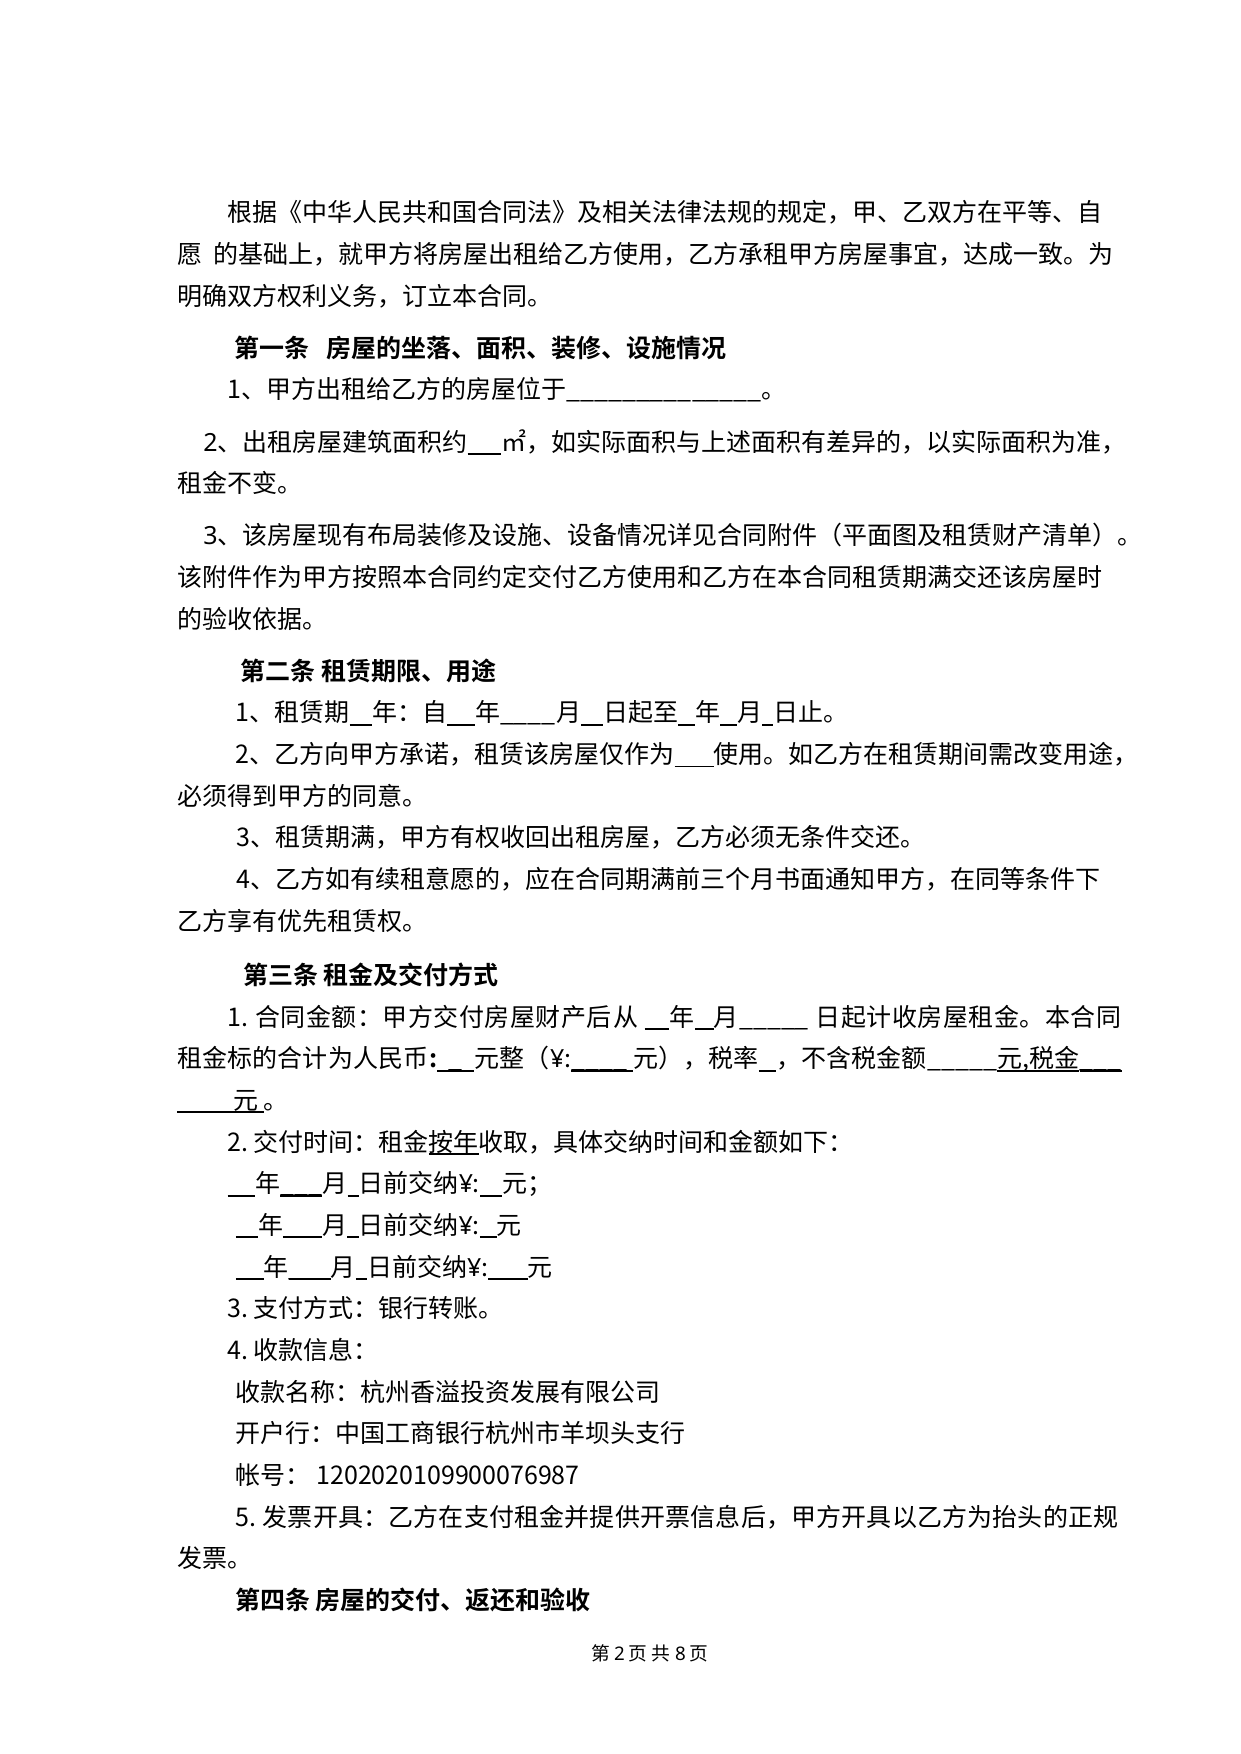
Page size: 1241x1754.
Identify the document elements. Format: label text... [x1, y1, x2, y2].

text 根据《中华人民共和国合同法》及相关法律法规的规定，甲、乙双方在平等、自愿 的基础上，就甲方将房屋出租给乙方使用，乙方承租甲方房屋事宜，达成一致。为明确双方权利义务，订立本合同。 [177, 193, 1122, 312]
text 第二条 租赁期限、用途 [208, 651, 1122, 687]
text 2、乙方向甲方承诺，租赁该房屋仅作为 使用。如乙方在租赁期间需改变用途，必须得到甲方的同意。 [177, 734, 1122, 812]
text 4. 收款信息： [177, 1330, 1122, 1367]
text 4、乙方如有续租意愿的，应在合同期满前三个月书面通知甲方，在同等条件下乙方享有优先租赁权。 [177, 859, 1122, 937]
text 1. 合同金额：甲方交付房屋财产后从 年 月_____ 日起计收房屋租金。本合同租金标的合计为人民币: _ 元整（¥:____ 元），税率 ，不含税金额_____元,税金_______元 。 [177, 997, 1122, 1117]
text 帐号： 1202020109900076987 [177, 1455, 1122, 1492]
text 年___月 日前交纳¥: 元； [177, 1164, 1122, 1200]
text 2. 交付时间：租金按年收取，具体交纳时间和金额如下： [177, 1122, 1122, 1158]
text 第三条 租金及交付方式 [177, 955, 1122, 992]
text 年___月 日前交纳¥: __ 元 [177, 1247, 1122, 1283]
text 开户行：中国工商银行杭州市羊坝头支行 [177, 1414, 1122, 1450]
text 3. 支付方式：银行转账。 [177, 1289, 1122, 1325]
text 第四条 房屋的交付、返还和验收 [177, 1580, 1122, 1617]
text 3、该房屋现有布局装修及设施、设备情况详见合同附件（平面图及租赁财产清单）。该附件作为甲方按照本合同约定交付乙方使用和乙方在本合同租赁期满交还该房屋时的验收依据。 [177, 516, 1122, 635]
text 5. 发票开具：乙方在支付租金并提供开票信息后，甲方开具以乙方为抬头的正规发票。 [177, 1497, 1122, 1575]
text 年 __月 日前交纳¥: 元 [177, 1205, 1122, 1242]
text 3、租赁期满，甲方有权收回出租房屋，乙方必须无条件交还。 [177, 818, 1122, 854]
text 2、出租房屋建筑面积约 ㎡，如实际面积与上述面积有差异的，以实际面积为准，租金不变。 [177, 422, 1122, 500]
text 1、甲方出租给乙方的房屋位于______________。 [177, 370, 1122, 406]
text 第一条 房屋的坐落、面积、装修、设施情况 [177, 328, 1122, 364]
text 收款名称：杭州香溢投资发展有限公司 [177, 1372, 1122, 1408]
text 1、租赁期 年：自 年____月 日起至 年 月 日止。 [177, 693, 1122, 729]
